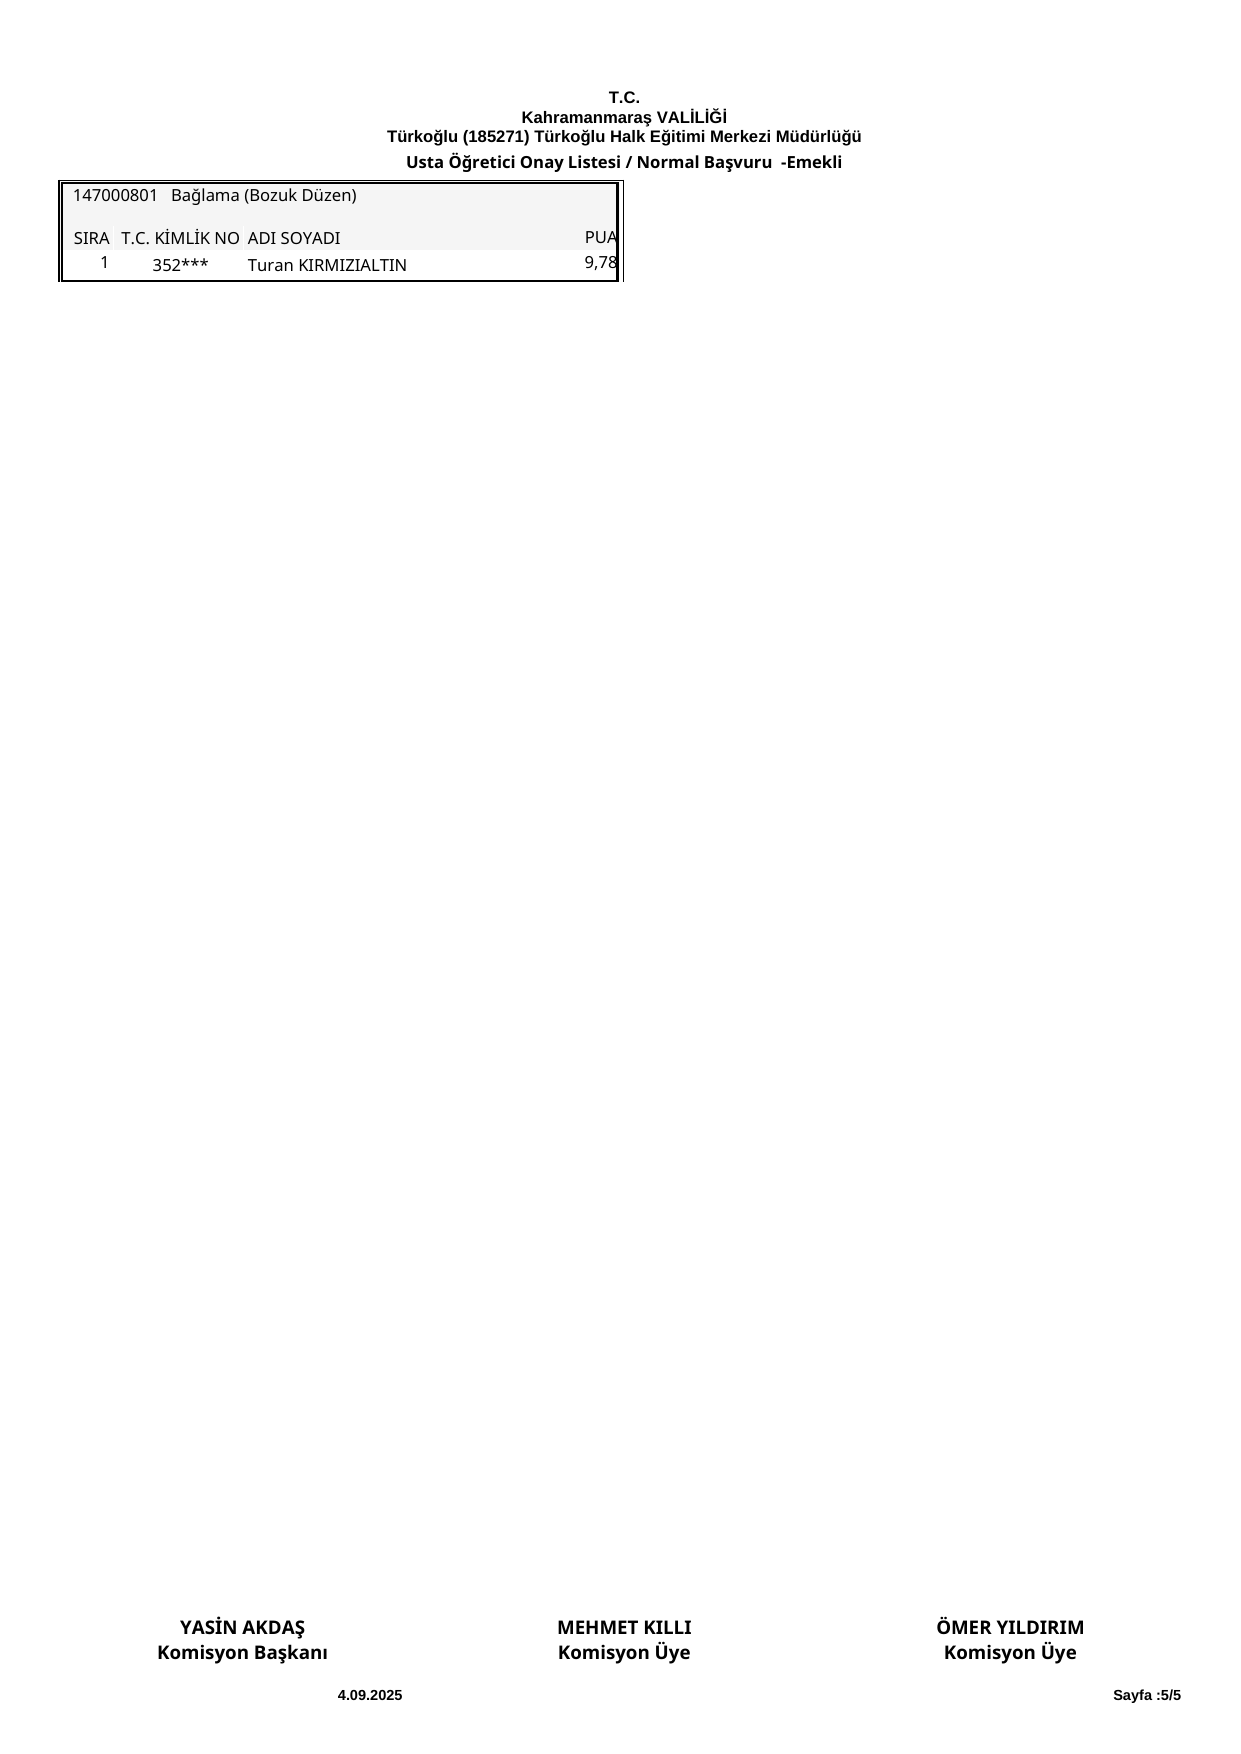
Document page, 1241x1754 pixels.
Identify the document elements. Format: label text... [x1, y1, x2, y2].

table_cell ADI SOYADI [244, 226, 568, 250]
table_cell [60, 280, 113, 288]
table_cell [244, 282, 568, 288]
table_cell SIRA [63, 226, 113, 250]
table_cell [568, 280, 620, 288]
table_cell T.C. KİMLİK NO [114, 226, 243, 250]
table_cell [167, 282, 243, 288]
table_header Bağlama (Bozuk Düzen) [167, 184, 616, 226]
table_cell PUAN [568, 226, 616, 250]
table_cell [114, 282, 167, 288]
table_header 147000801 [63, 184, 167, 226]
table_cell 1 [63, 250, 113, 280]
table_cell 352*** [114, 250, 243, 280]
table_cell 9,78 [568, 250, 616, 280]
table_cell Turan KIRMIZIALTIN [244, 250, 568, 280]
